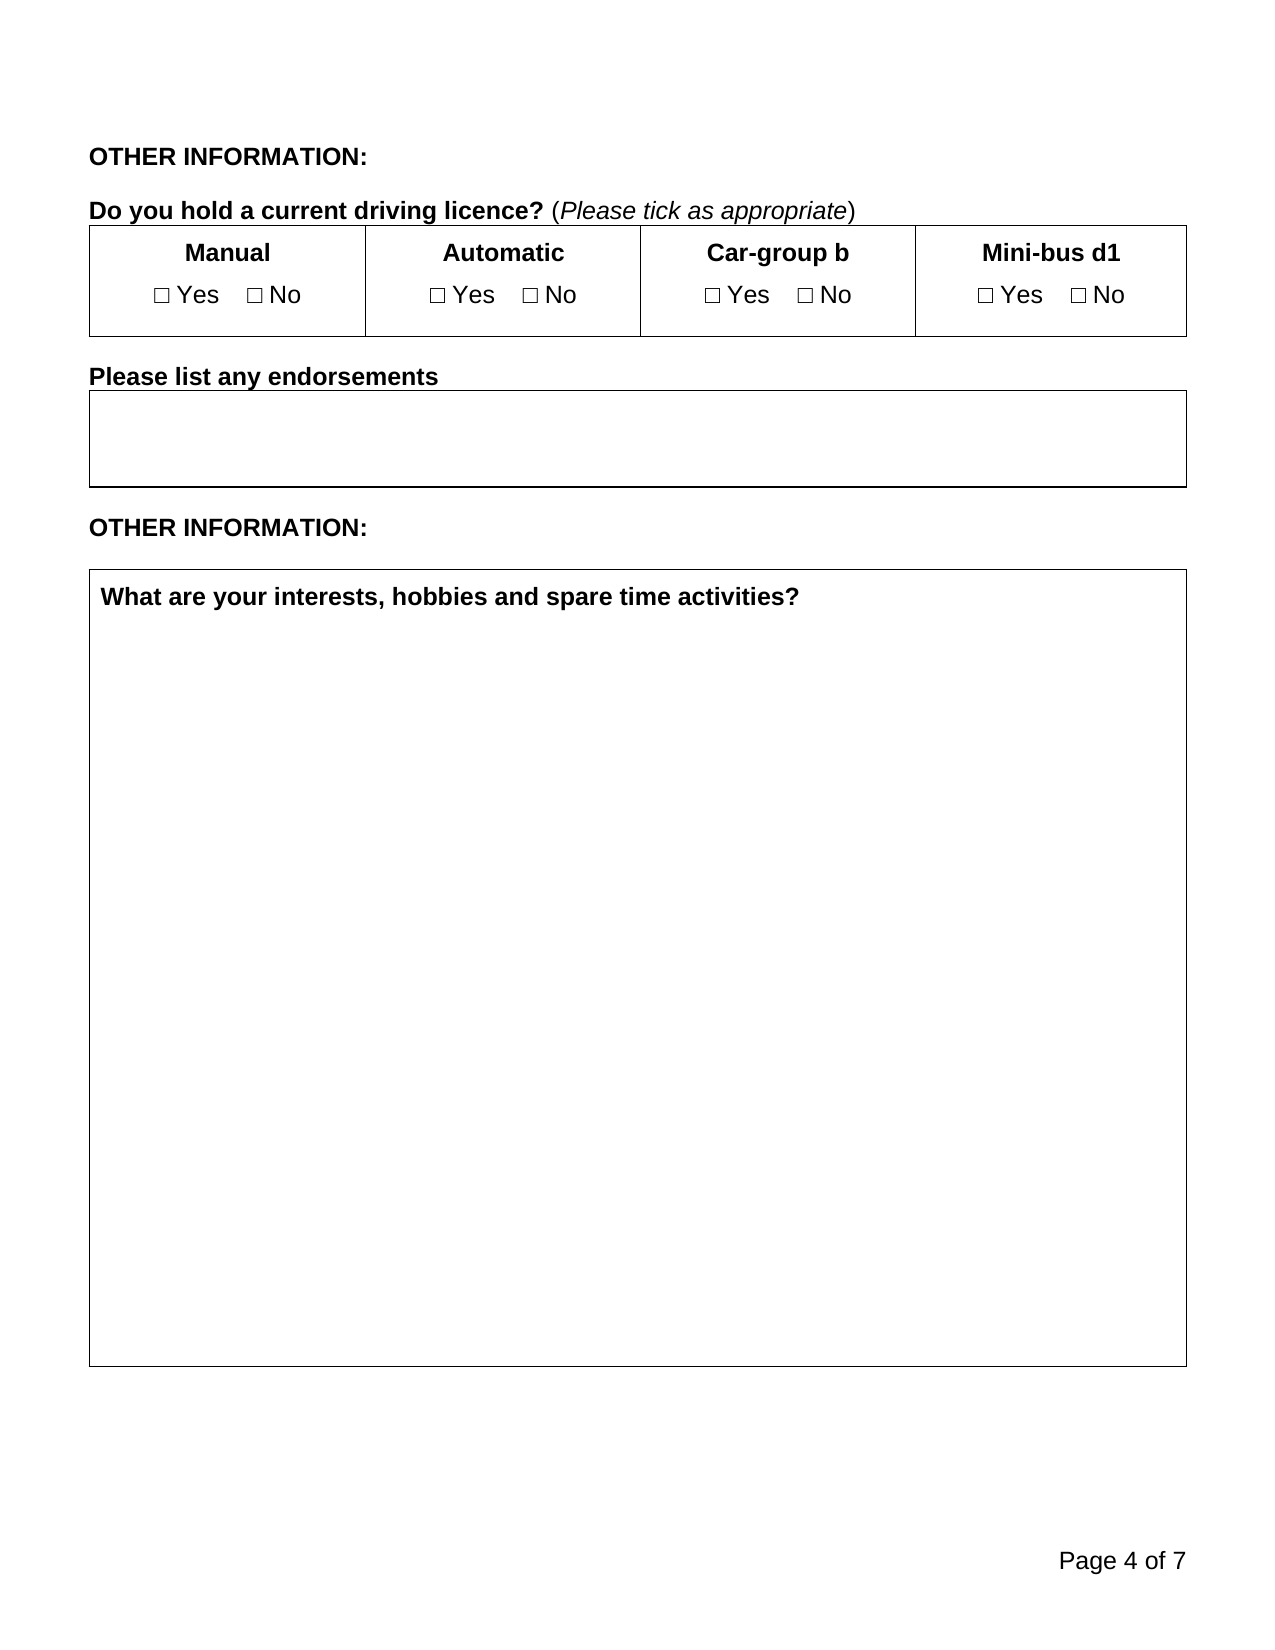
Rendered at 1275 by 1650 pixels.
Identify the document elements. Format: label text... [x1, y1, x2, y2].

table_header Automatic □ Yes □ No [366, 226, 640, 336]
table_header [90, 391, 1186, 486]
table_header Manual □ Yes □ No [90, 226, 365, 336]
subtitle OTHER INFORMATION: [89, 142, 1186, 171]
text Do you hold a current driving licence? (Please tick as appropriate) [89, 196, 1186, 225]
table_header Car-group b □ Yes □ No [641, 226, 915, 336]
text Please list any endorsements [89, 362, 1186, 390]
table_header What are your interests, hobbies and spare time activities? [90, 570, 1186, 1366]
text OTHER INFORMATION: [89, 512, 1186, 541]
table_header Mini-bus d1 □ Yes □ No [916, 226, 1186, 336]
